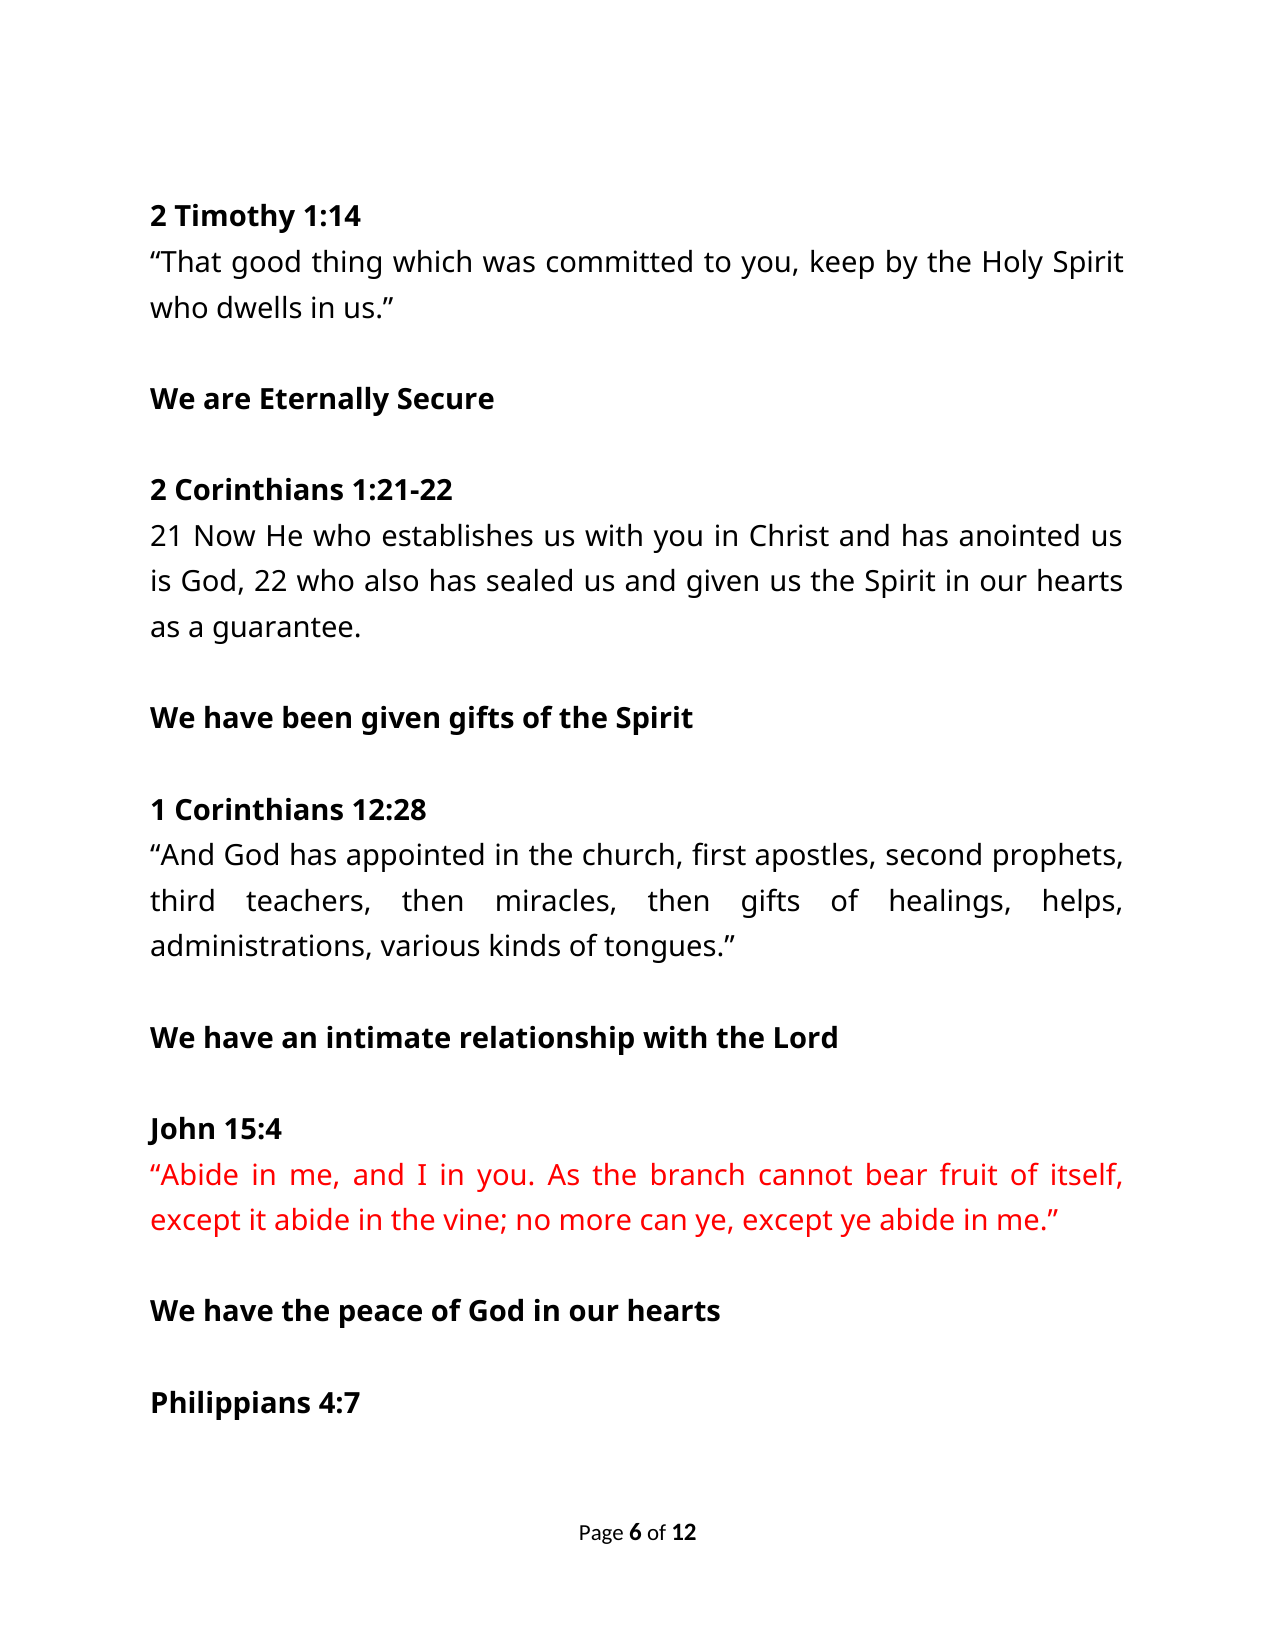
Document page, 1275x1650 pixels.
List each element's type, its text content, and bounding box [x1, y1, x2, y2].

text Philippians 4:7 [150, 1382, 1125, 1422]
text We have been given gifts of the Spirit [150, 697, 1125, 737]
text We have an intimate relationship with the Lord [150, 1017, 1125, 1057]
text “Abide in me, and I in you. As the branch cannot bear fruit of itself, except it abide in the vine; no more can ye, except ye abide in me.” [150, 1154, 1125, 1239]
text 2 Timothy 1:14 [150, 196, 1125, 235]
text We have the peace of God in our hearts [150, 1291, 1125, 1330]
text 2 Corinthians 1:21-22 [150, 469, 1125, 509]
text “And God has appointed in the church, first apostles, second prophets, third teachers, then miracles, then gifts of healings, helps, administrations, various kinds of tongues.” [150, 834, 1125, 965]
text We are Eternally Secure [150, 378, 1125, 418]
text 21 Now He who establishes us with you in Christ and has anointed us is God, 22 who also has sealed us and given us the Spirit in our hearts as a guarantee. [150, 515, 1125, 646]
text 1 Corinthians 12:28 [150, 789, 1125, 828]
text “That good thing which was committed to you, keep by the Holy Spirit who dwells in us.” [150, 241, 1125, 327]
text John 15:4 [150, 1108, 1125, 1148]
